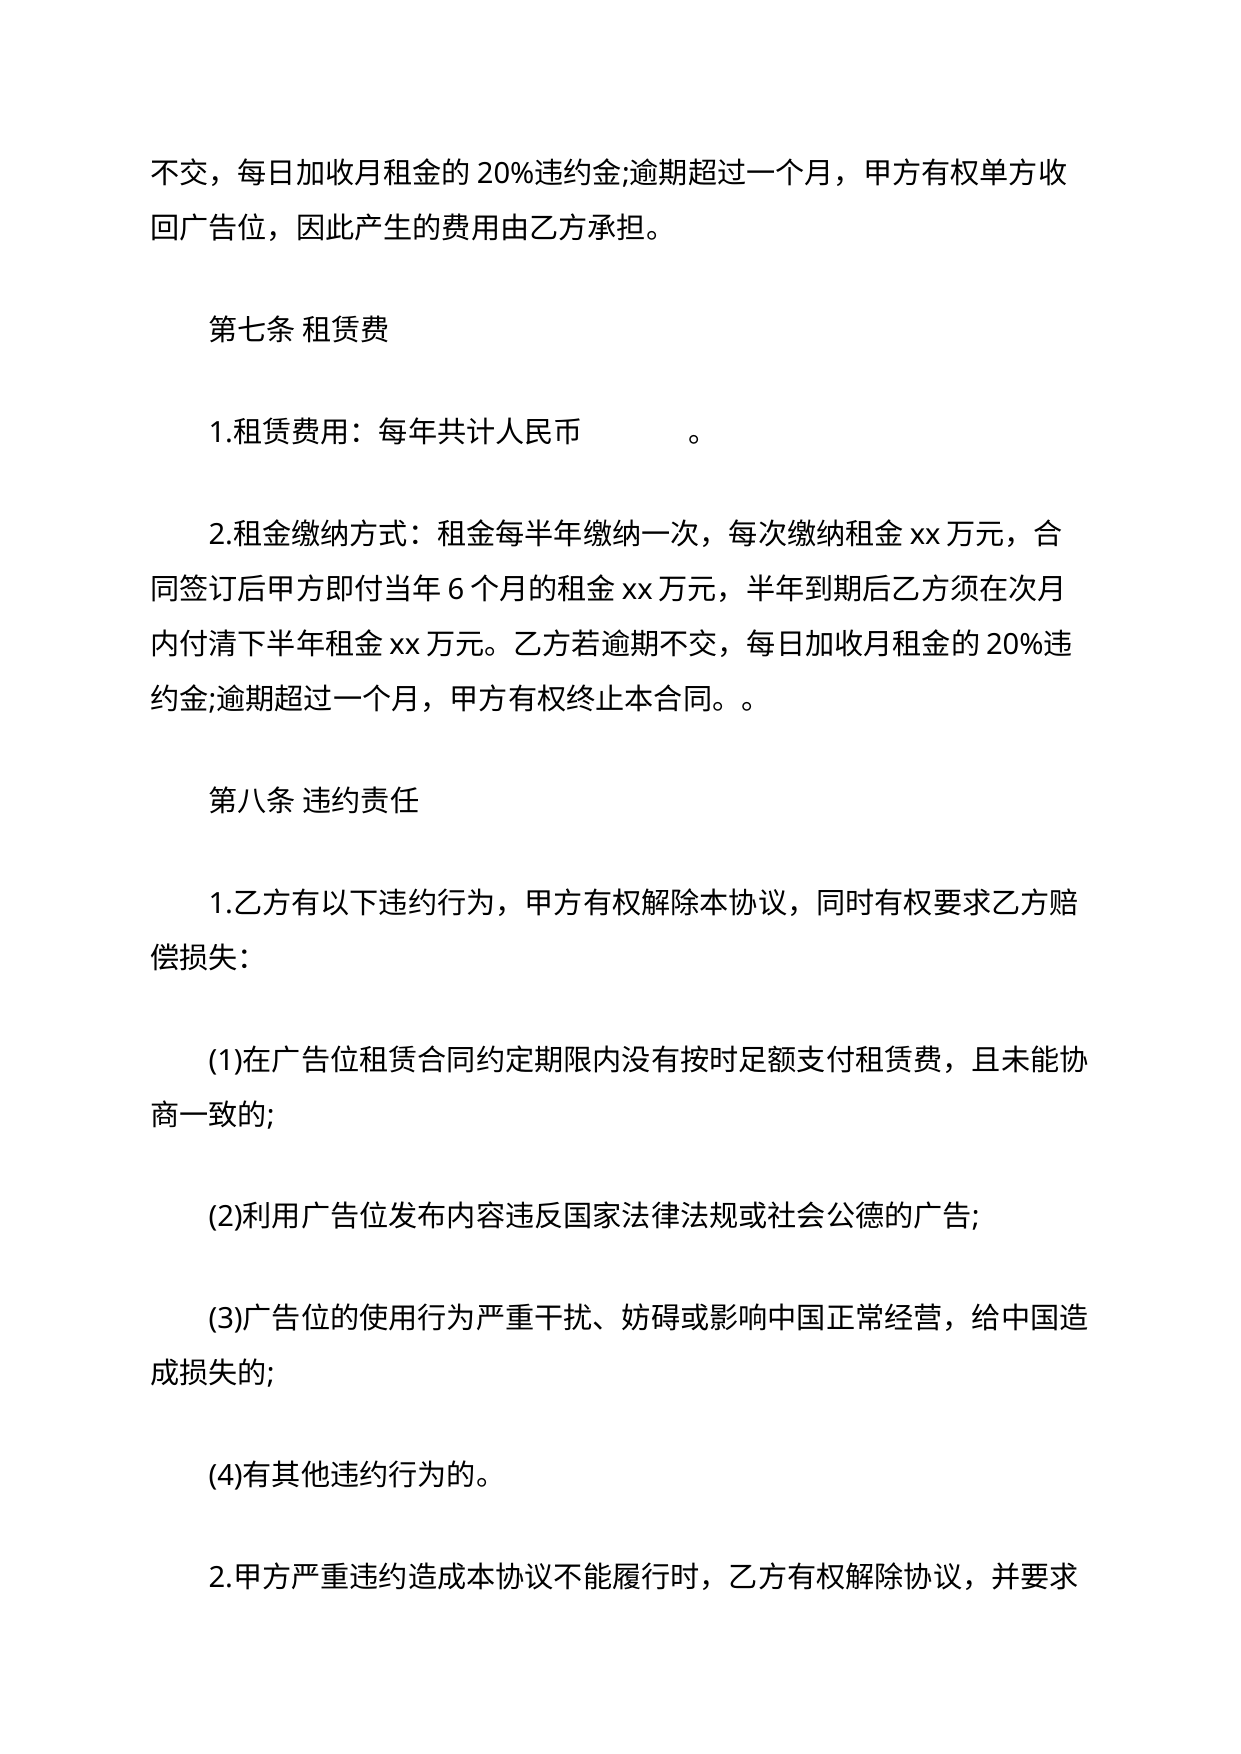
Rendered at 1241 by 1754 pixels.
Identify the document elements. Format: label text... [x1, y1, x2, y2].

text (4)有其他违约行为的。 [150, 1452, 1090, 1494]
text 第八条 违约责任 [150, 777, 1090, 820]
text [150, 150, 1090, 247]
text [150, 1554, 1090, 1596]
text (1)在广告位租赁合同约定期限内没有按时足额支付租赁费，且未能协商一致的; [150, 1036, 1090, 1133]
text 2.租金缴纳方式：租金每半年缴纳一次，每次缴纳租金xx万元，合同签订后甲方即付当年6个月的租金xx万元，半年到期后乙方须在次月内付清下半年租金xx万元。乙方若逾期不交，每日加收月租金的20%违约金;逾期超过一个月，甲方有权终止本合同。。 [150, 511, 1090, 718]
text 1.乙方有以下违约行为，甲方有权解除本协议，同时有权要求乙方赔偿损失： [150, 879, 1090, 977]
text (2)利用广告位发布内容违反国家法律法规或社会公德的广告; [150, 1193, 1090, 1235]
text 第七条 租赁费 [150, 307, 1090, 349]
text (3)广告位的使用行为严重干扰、妨碍或影响中国正常经营，给中国造成损失的; [150, 1295, 1090, 1392]
text 1.租赁费用：每年共计人民币 。 [150, 408, 1090, 451]
